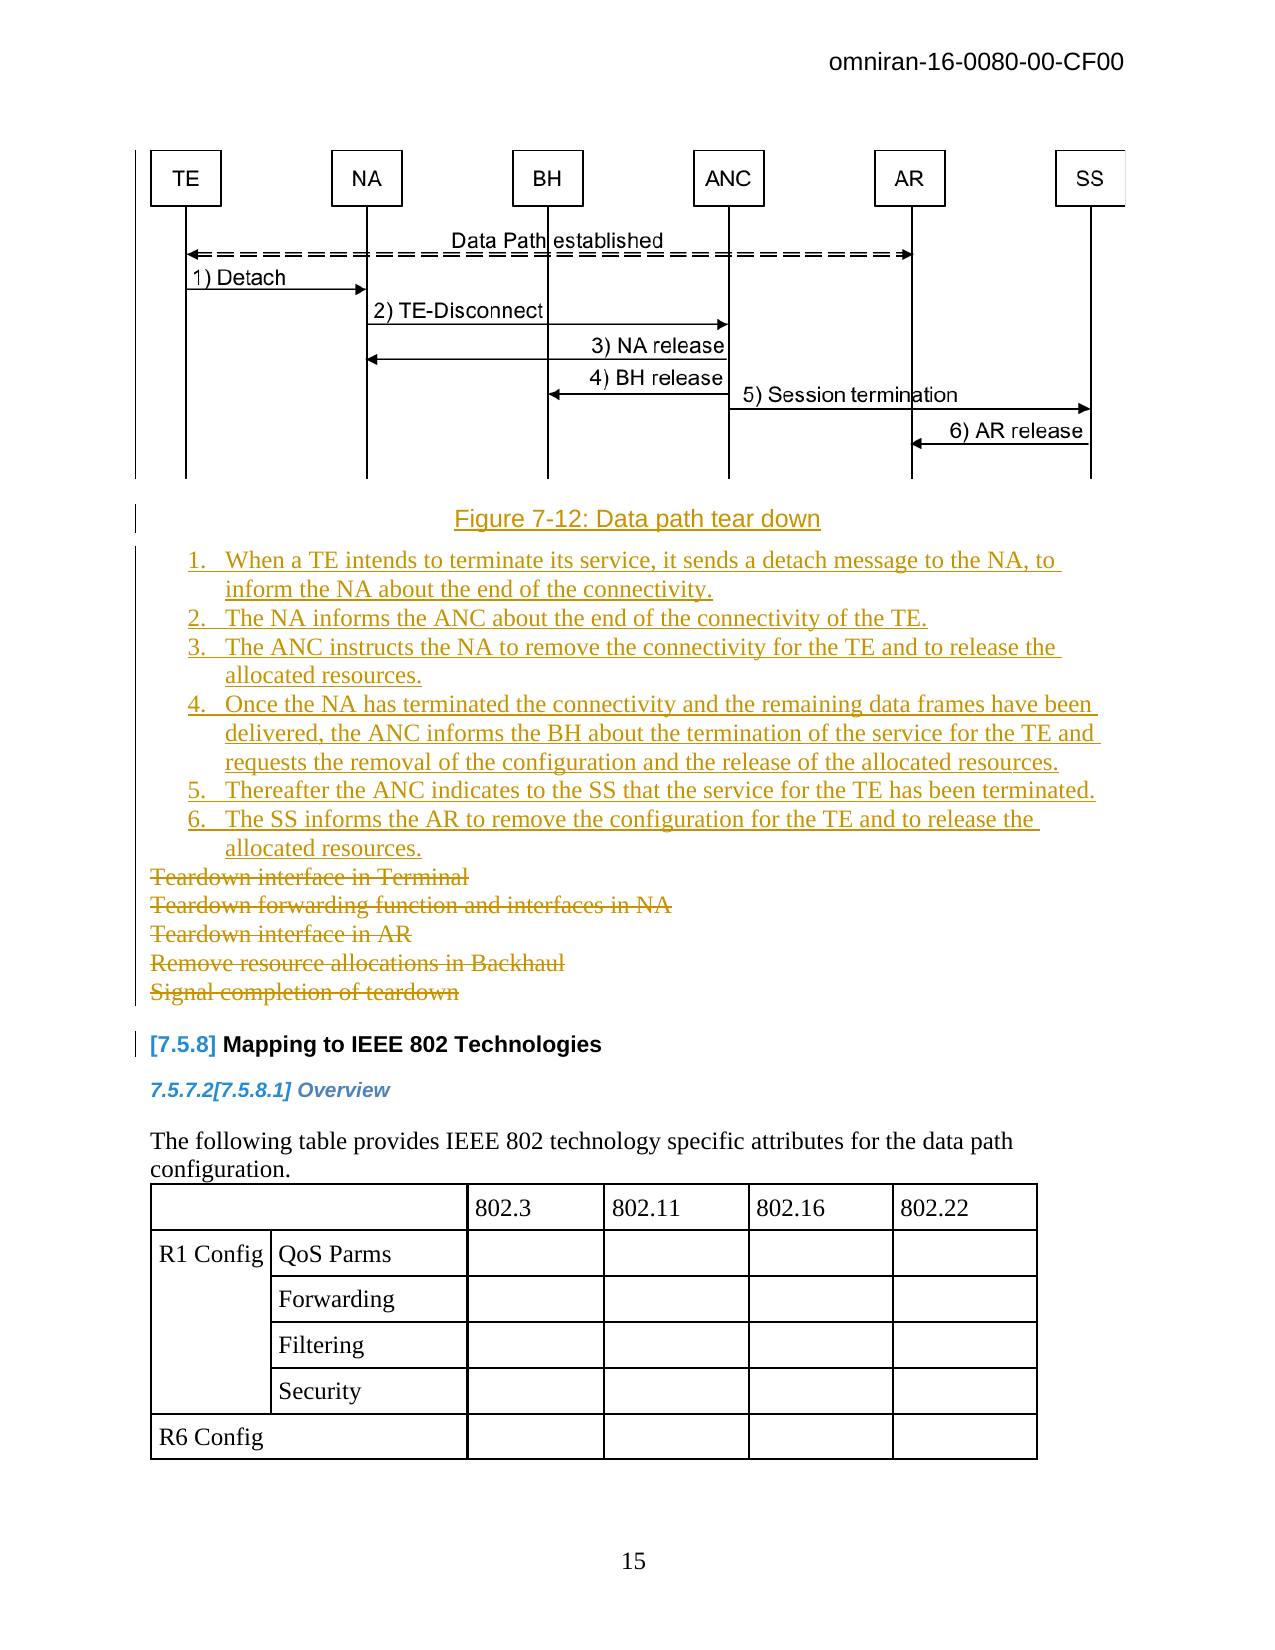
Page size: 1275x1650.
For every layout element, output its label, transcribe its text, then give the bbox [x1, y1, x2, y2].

table_cell [605, 1231, 748, 1275]
table_cell [750, 1369, 892, 1412]
picture [150, 150, 1125, 480]
table_cell [469, 1323, 603, 1367]
table_cell [469, 1277, 603, 1321]
table_header 802.22 [894, 1185, 1036, 1229]
table_header [152, 1185, 466, 1229]
table_cell [750, 1323, 892, 1367]
table_cell [750, 1277, 892, 1321]
table_cell [469, 1231, 603, 1275]
text The following table provides IEEE 802 technology specific attributes for the data path configuration. [150, 1126, 1125, 1183]
table_cell [750, 1231, 892, 1275]
table_header 802.11 [605, 1185, 748, 1229]
table_cell [469, 1415, 603, 1458]
table_cell R1 Config [152, 1231, 270, 1412]
subtitle Overview [150, 1078, 1125, 1102]
table_cell [469, 1369, 603, 1412]
table_cell R6 Config [152, 1415, 466, 1458]
table_cell [750, 1415, 892, 1458]
table_cell Security [272, 1369, 466, 1412]
table_cell [605, 1369, 748, 1412]
table_cell [894, 1277, 1036, 1321]
table_cell [894, 1369, 1036, 1412]
table_cell Filtering [272, 1323, 466, 1367]
table_cell [894, 1323, 1036, 1367]
table_cell [894, 1231, 1036, 1275]
table_cell [605, 1323, 748, 1367]
table_header 802.16 [750, 1185, 892, 1229]
table_cell [605, 1415, 748, 1458]
table_cell Forwarding [272, 1277, 466, 1321]
table_cell [894, 1415, 1036, 1458]
table_cell QoS Parms [272, 1231, 466, 1275]
table_header 802.3 [469, 1185, 603, 1229]
subtitle Mapping to IEEE 802 Technologies [150, 1031, 1125, 1057]
table_cell [605, 1277, 748, 1321]
